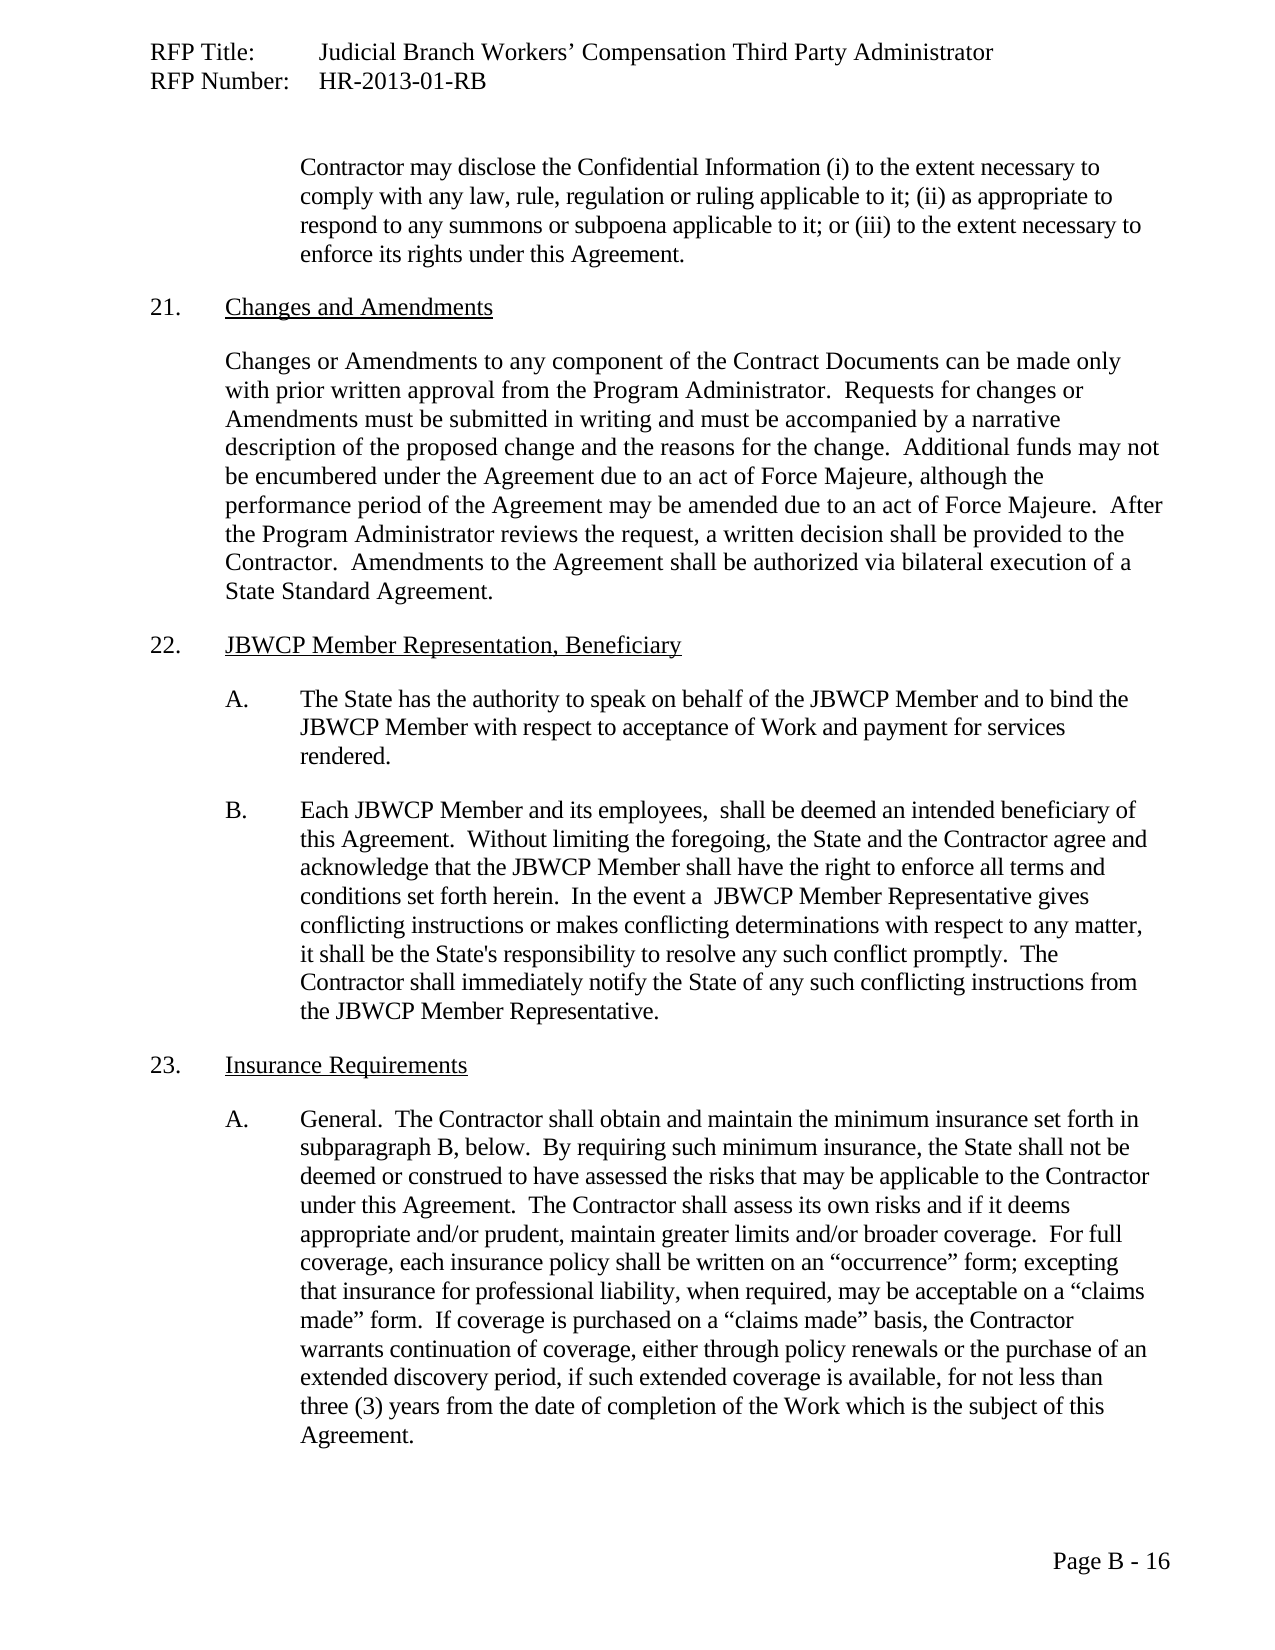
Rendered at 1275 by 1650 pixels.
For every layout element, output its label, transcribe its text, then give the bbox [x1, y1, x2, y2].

list General. The Contractor shall obtain and maintain the minimum insurance set forth in subparagraph B, below. By requiring such minimum insurance, the State shall not be deemed or construed to have assessed the risks that may be applicable to the Contractor under this Agreement. The Contractor shall assess its own risks and if it deems appropriate and/or prudent, maintain greater limits and/or broader coverage. For full coverage, each insurance policy shall be written on an “occurrence” form; excepting that insurance for professional liability, when required, may be acceptable on a “claims made” form. If coverage is purchased on a “claims made” basis, the Contractor warrants continuation of coverage, either through policy renewals or the purchase of an extended discovery period, if such extended coverage is available, for not less than three (3) years from the date of completion of the Work which is the subject of this Agreement. [225, 1104, 1151, 1449]
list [225, 152, 1151, 267]
text Changes and Amendments [150, 292, 1170, 321]
text Insurance Requirements [150, 1050, 1170, 1079]
text JBWCP Member Representation, Beneficiary [150, 630, 1170, 659]
text Changes or Amendments to any component of the Contract Documents can be made only with prior written approval from the Program Administrator. Requests for changes or Amendments must be submitted in writing and must be accompanied by a narrative description of the proposed change and the reasons for the change. Additional funds may not be encumbered under the Agreement due to an act of Force Majeure, although the performance period of the Agreement may be amended due to an act of Force Majeure. After the Program Administrator reviews the request, a written decision shall be provided to the Contractor. Amendments to the Agreement shall be authorized via bilateral execution of a State Standard Agreement. [225, 346, 1171, 605]
list Each JBWCP Member and its employees, shall be deemed an intended beneficiary of this Agreement. Without limiting the foregoing, the State and the Contractor agree and acknowledge that the JBWCP Member shall have the right to enforce all terms and conditions set forth herein. In the event a JBWCP Member Representative gives conflicting instructions or makes conflicting determinations with respect to any matter, it shall be the State's responsibility to resolve any such conflict promptly. The Contractor shall immediately notify the State of any such conflicting instructions from the JBWCP Member Representative. [225, 795, 1151, 1025]
list The State has the authority to speak on behalf of the JBWCP Member and to bind the JBWCP Member with respect to acceptance of Work and payment for services rendered. [225, 684, 1151, 770]
